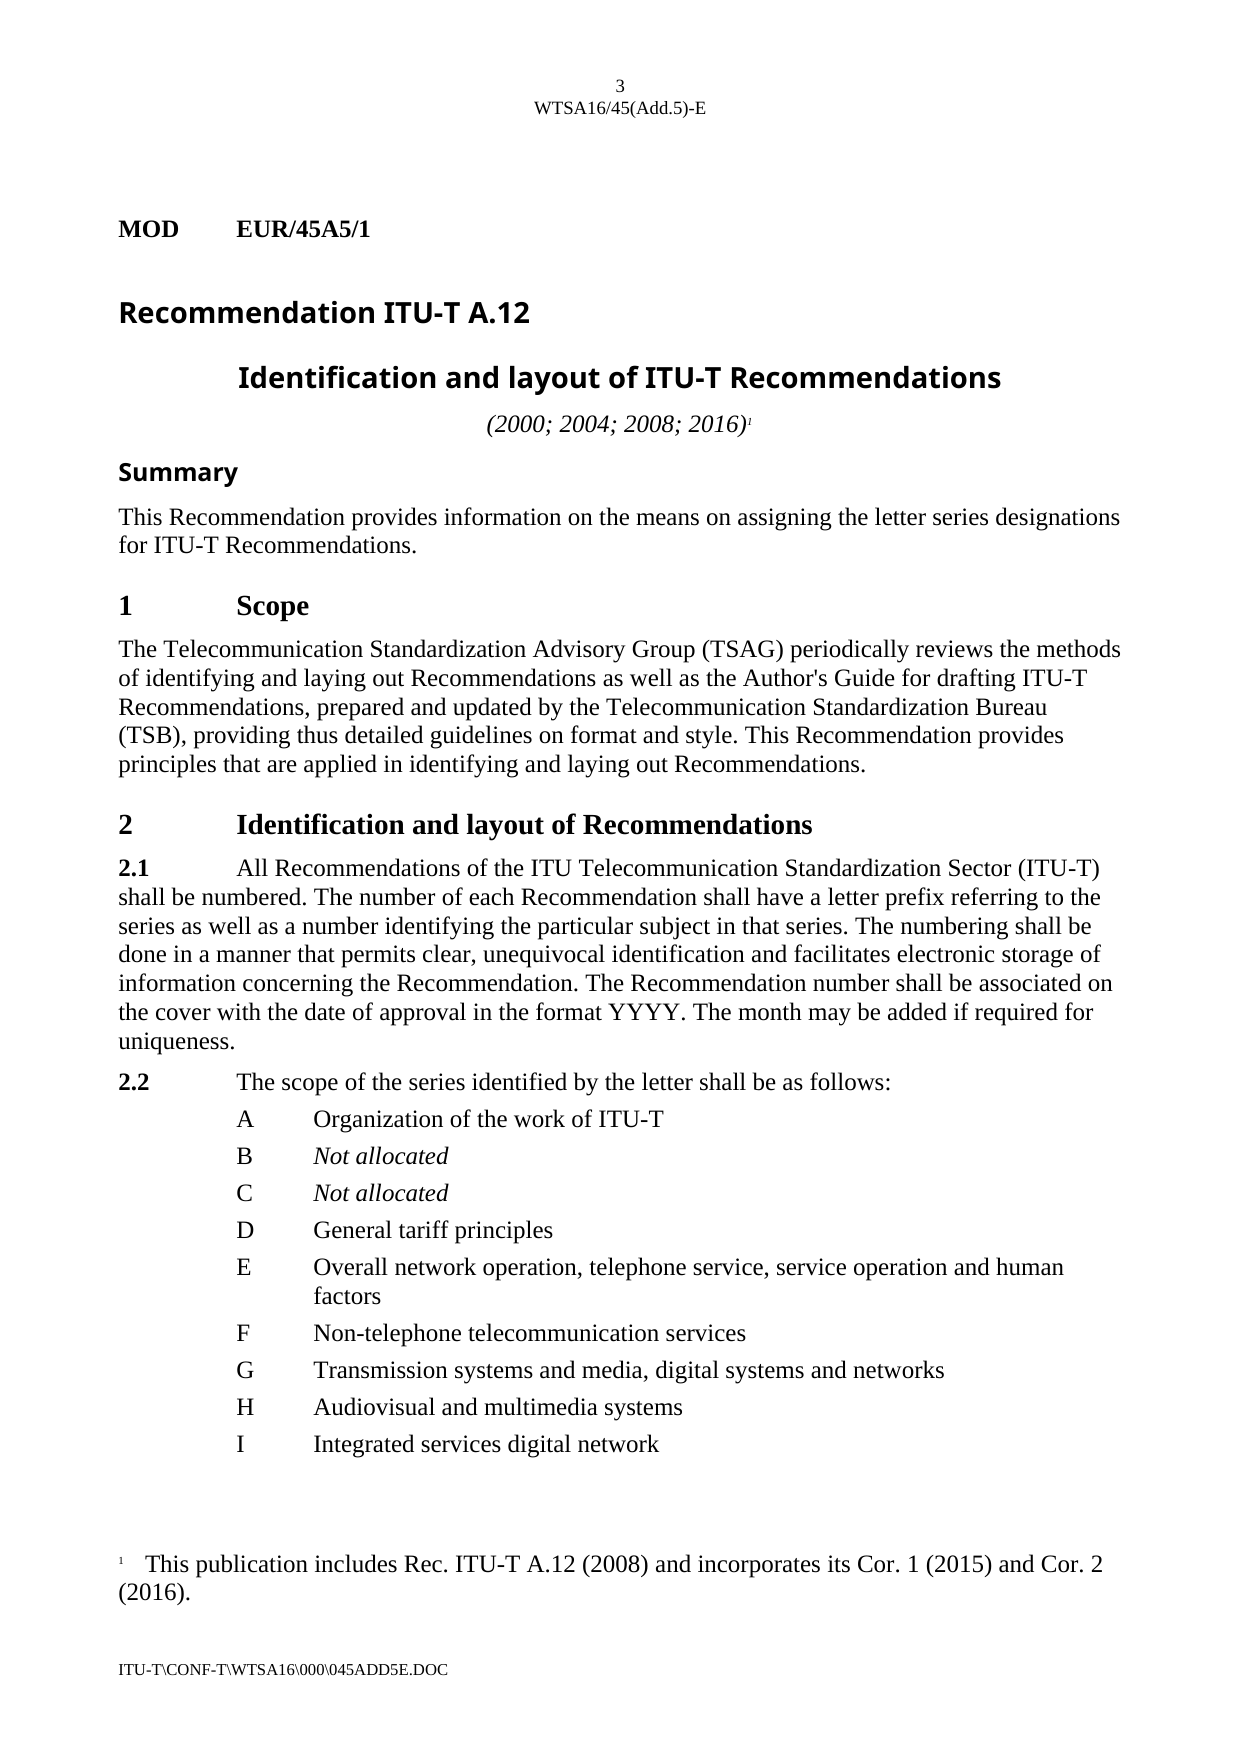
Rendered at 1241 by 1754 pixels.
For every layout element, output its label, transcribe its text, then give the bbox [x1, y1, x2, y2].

text (2000; 2004; 2008; 2016)1 [118, 409, 1122, 438]
text 2.2 The scope of the series identified by the letter shall be as follows: [118, 1067, 1122, 1096]
text E Overall network operation, telephone service, service operation and human factors [236, 1252, 1122, 1310]
text This Recommendation provides information on the means on assigning the letter series designations for ITU-T Recommendations. [118, 502, 1122, 559]
text G Transmission systems and media, digital systems and networks [236, 1355, 1122, 1384]
text B Not allocated [236, 1141, 1122, 1170]
title Identification and layout of ITU-T Recommendations [118, 357, 1122, 397]
text Recommendation ITU-T A.12 [118, 293, 1122, 332]
text The Telecommunication Standardization Advisory Group (TSAG) periodically reviews the methods of identifying and laying out Recommendations as well as the Author's Guide for drafting ITU-T Recommendations, prepared and updated by the Telecommunication Standardization Bureau (TSB), providing thus detailed guidelines on format and style. This Recommendation provides principles that are applied in identifying and laying out Recommendations. [118, 634, 1122, 778]
subtitle Summary [118, 455, 1122, 489]
text C Not allocated [236, 1178, 1122, 1207]
text I Integrated services digital network [236, 1429, 1122, 1458]
text D General tariff principles [236, 1215, 1122, 1244]
subtitle 2 Identification and layout of Recommendations [118, 807, 1122, 841]
text A Organization of the work of ITU-T [236, 1104, 1122, 1133]
text H Audiovisual and multimedia systems [236, 1392, 1122, 1421]
text MOD EUR/45A5/1 [118, 214, 1122, 243]
text F Non-telephone telecommunication services [236, 1318, 1122, 1347]
subtitle 1 Scope [118, 588, 1122, 622]
text 2.1 All Recommendations of the ITU Telecommunication Standardization Sector (ITU-T) shall be numbered. The number of each Recommendation shall have a letter prefix referring to the series as well as a number identifying the particular subject in that series. The numbering shall be done in a manner that permits clear, unequivocal identification and facilitates electronic storage of information concerning the Recommendation. The Recommendation number shall be associated on the cover with the date of approval in the format YYYY. The month may be added if required for uniqueness. [118, 853, 1122, 1054]
